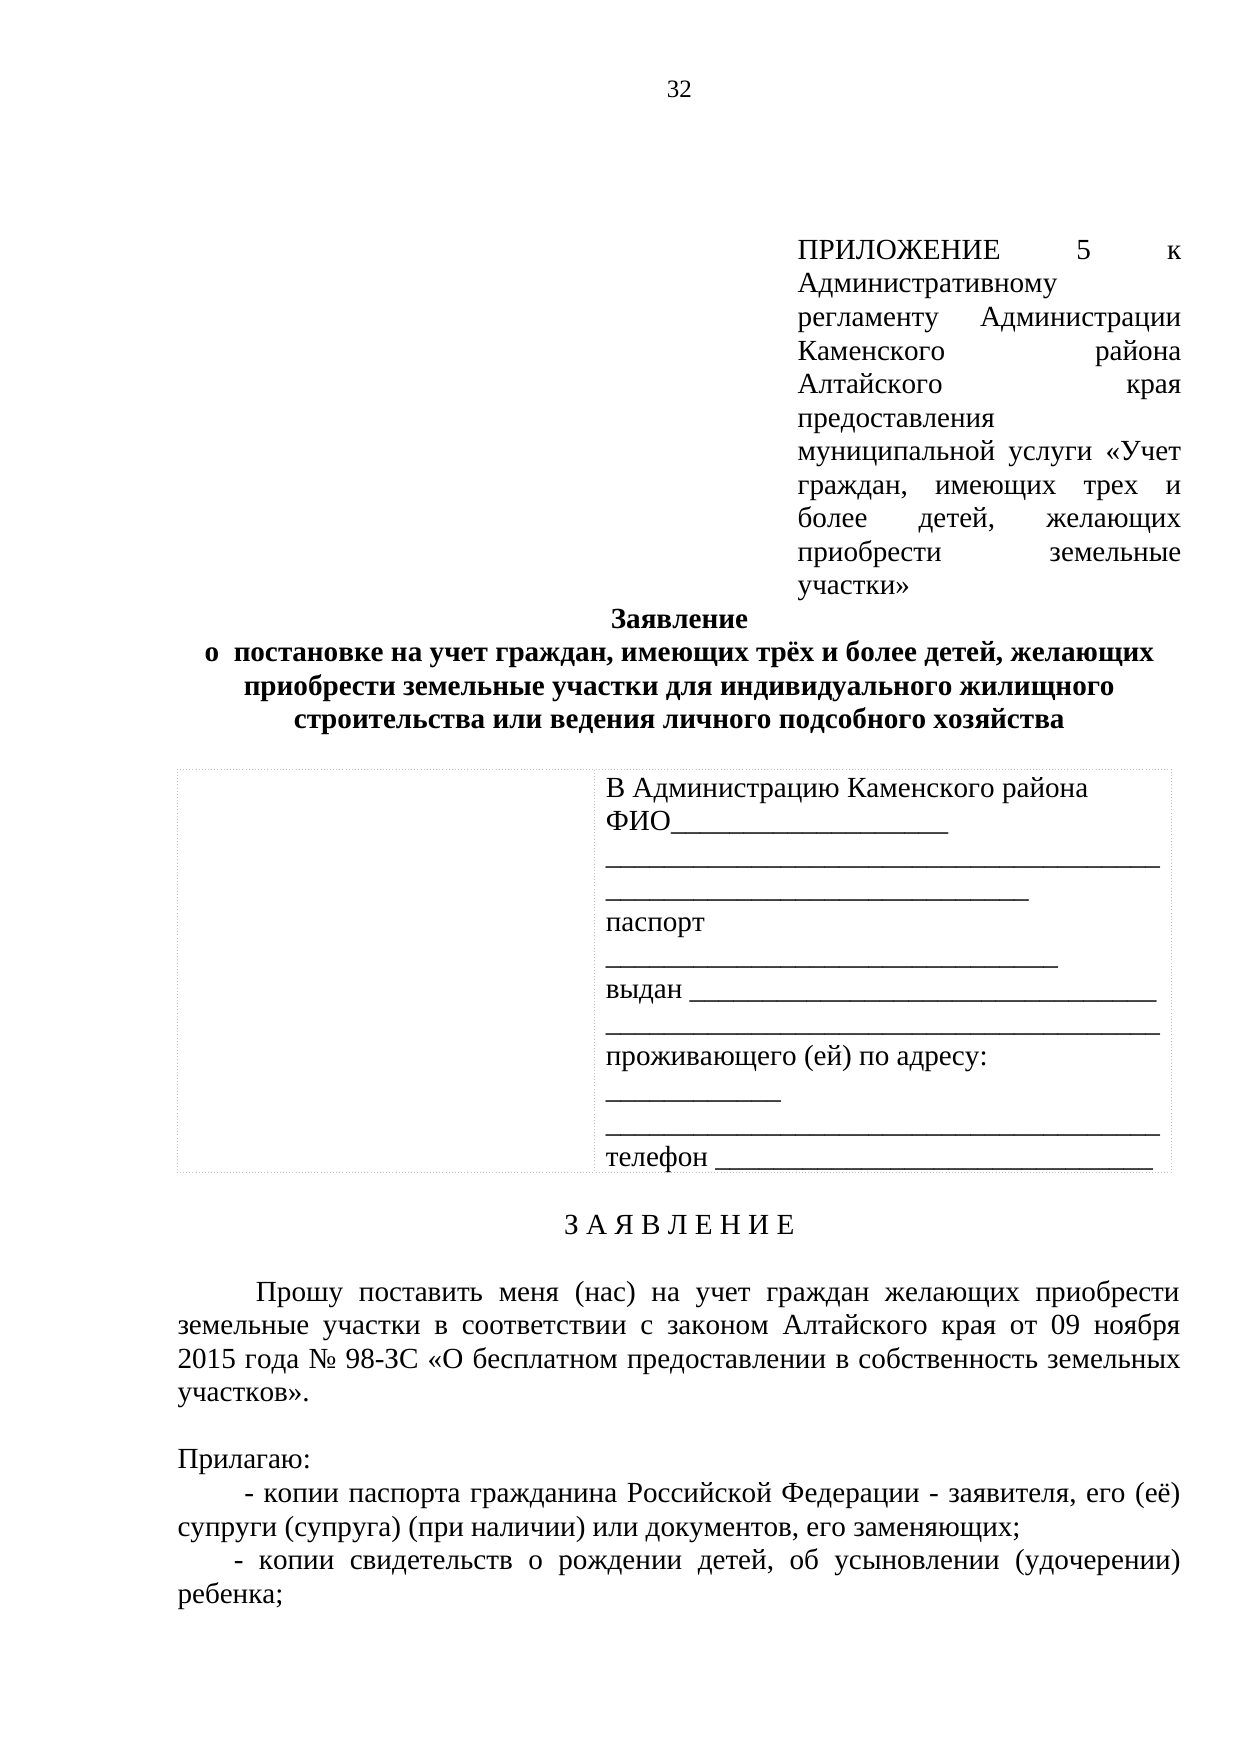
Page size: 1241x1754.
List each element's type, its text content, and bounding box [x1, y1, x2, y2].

text - копии паспорта гражданина Российской Федерации - заявителя, его (её) супруги (супруга) (при наличии) или документов, его заменяющих; [177, 1475, 1181, 1542]
text Заявление [177, 601, 1181, 634]
table_header [177, 769, 594, 1172]
table_header В Администрацию Каменского района ФИО___________________ ______________________________________ _____________________________ паспорт _______________________________ выдан ________________________________ ______________________________________ проживающего (ей) по адресу: ____________ ______________________________________ телефон ______________________________ [594, 769, 1171, 1172]
text З А Я В Л Е Н И Е [177, 1207, 1181, 1240]
text Прилагаю: [177, 1442, 1181, 1475]
text - копии свидетельств о рождении детей, об усыновлении (удочерении) ребенка; [177, 1542, 1181, 1609]
text Прошу поставить меня (нас) на учет граждан желающих приобрести земельные участки в соответствии с законом Алтайского края от 09 ноября 2015 года № 98-ЗС «О бесплатном предоставлении в собственность земельных участков». [177, 1274, 1181, 1408]
text ПРИЛОЖЕНИЕ 5 к Административному регламенту Администрации Каменского района Алтайского края предоставления муниципальной услуги «Учет граждан, имеющих трех и более детей, желающих приобрести земельные участки» [797, 232, 1181, 601]
text о постановке на учет граждан, имеющих трёх и более детей, желающих приобрести земельные участки для индивидуального жилищного строительства или ведения личного подсобного хозяйства [177, 634, 1181, 735]
